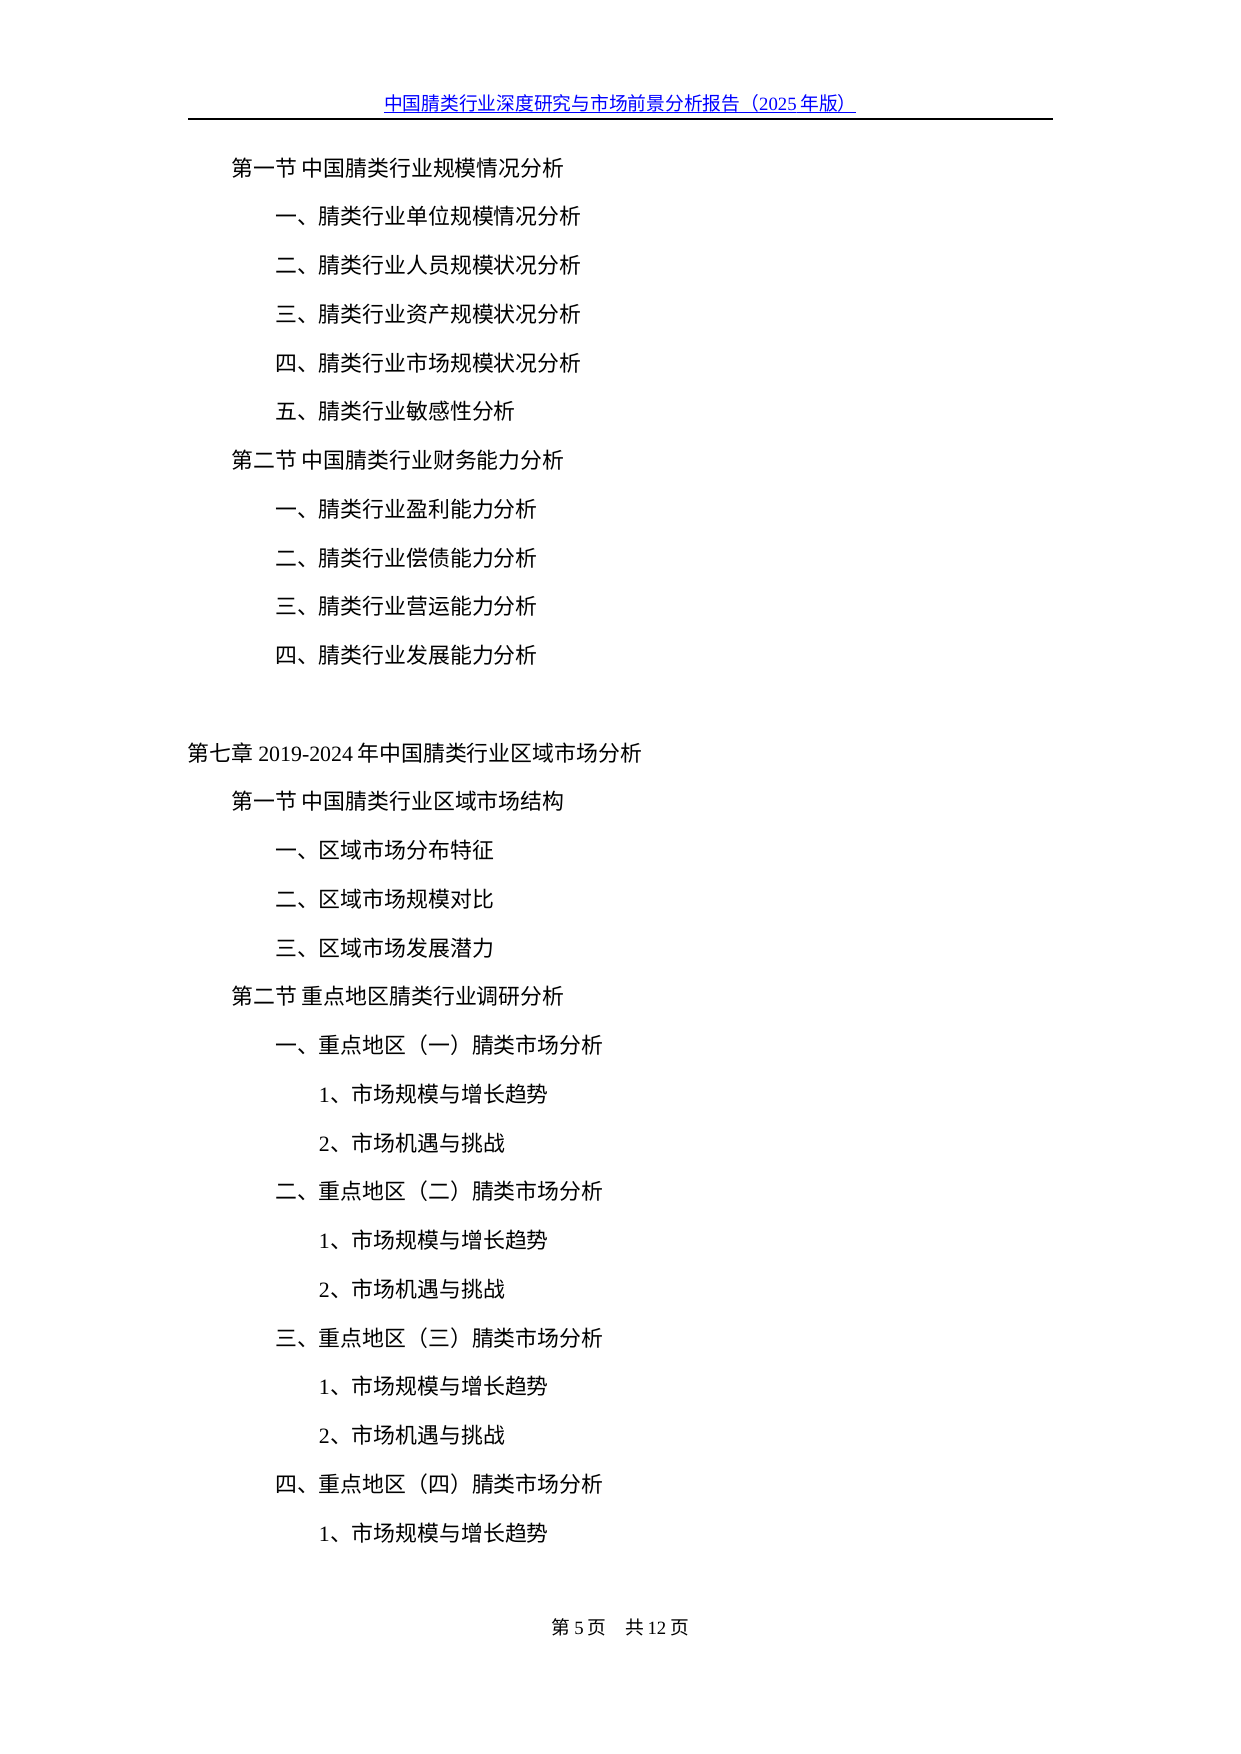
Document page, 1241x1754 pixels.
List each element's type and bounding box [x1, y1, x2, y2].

text [187, 150, 1053, 1548]
